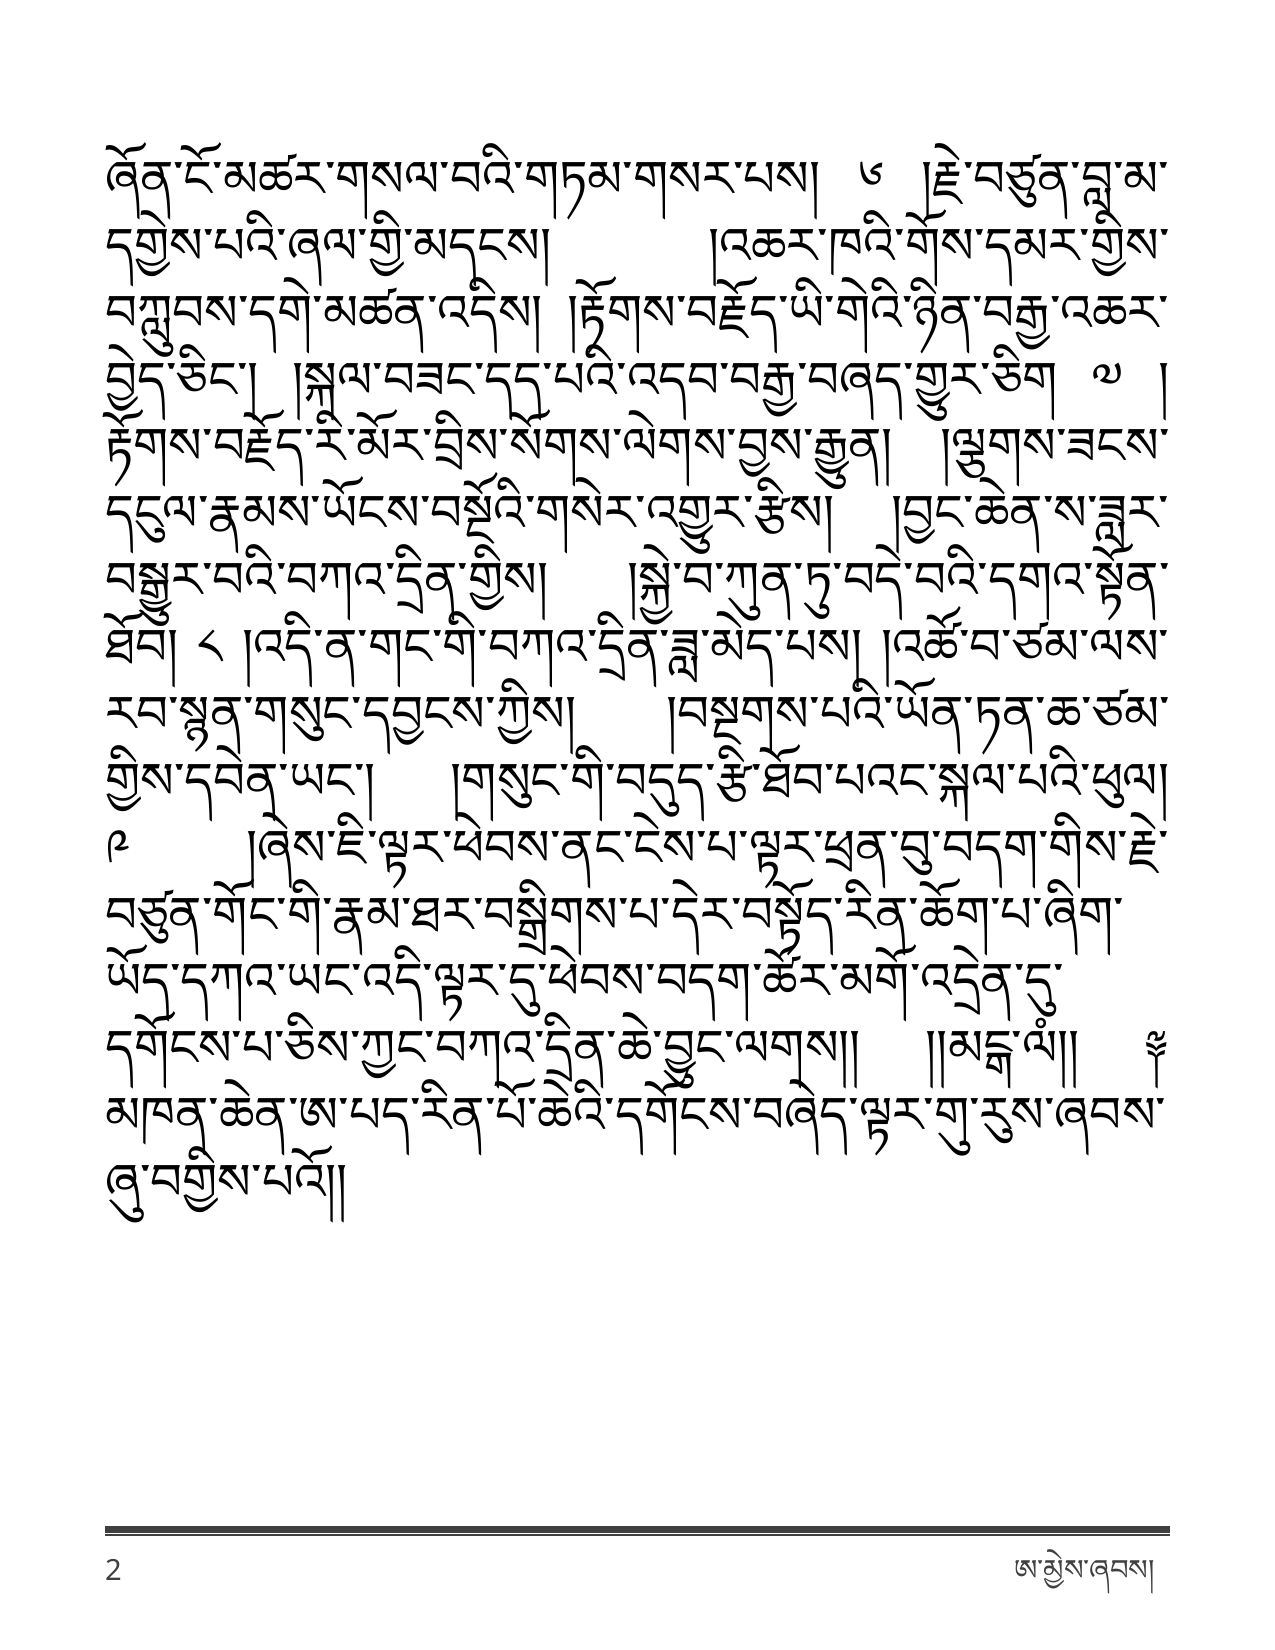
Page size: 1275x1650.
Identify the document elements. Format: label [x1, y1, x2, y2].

text [105, 150, 1170, 1211]
